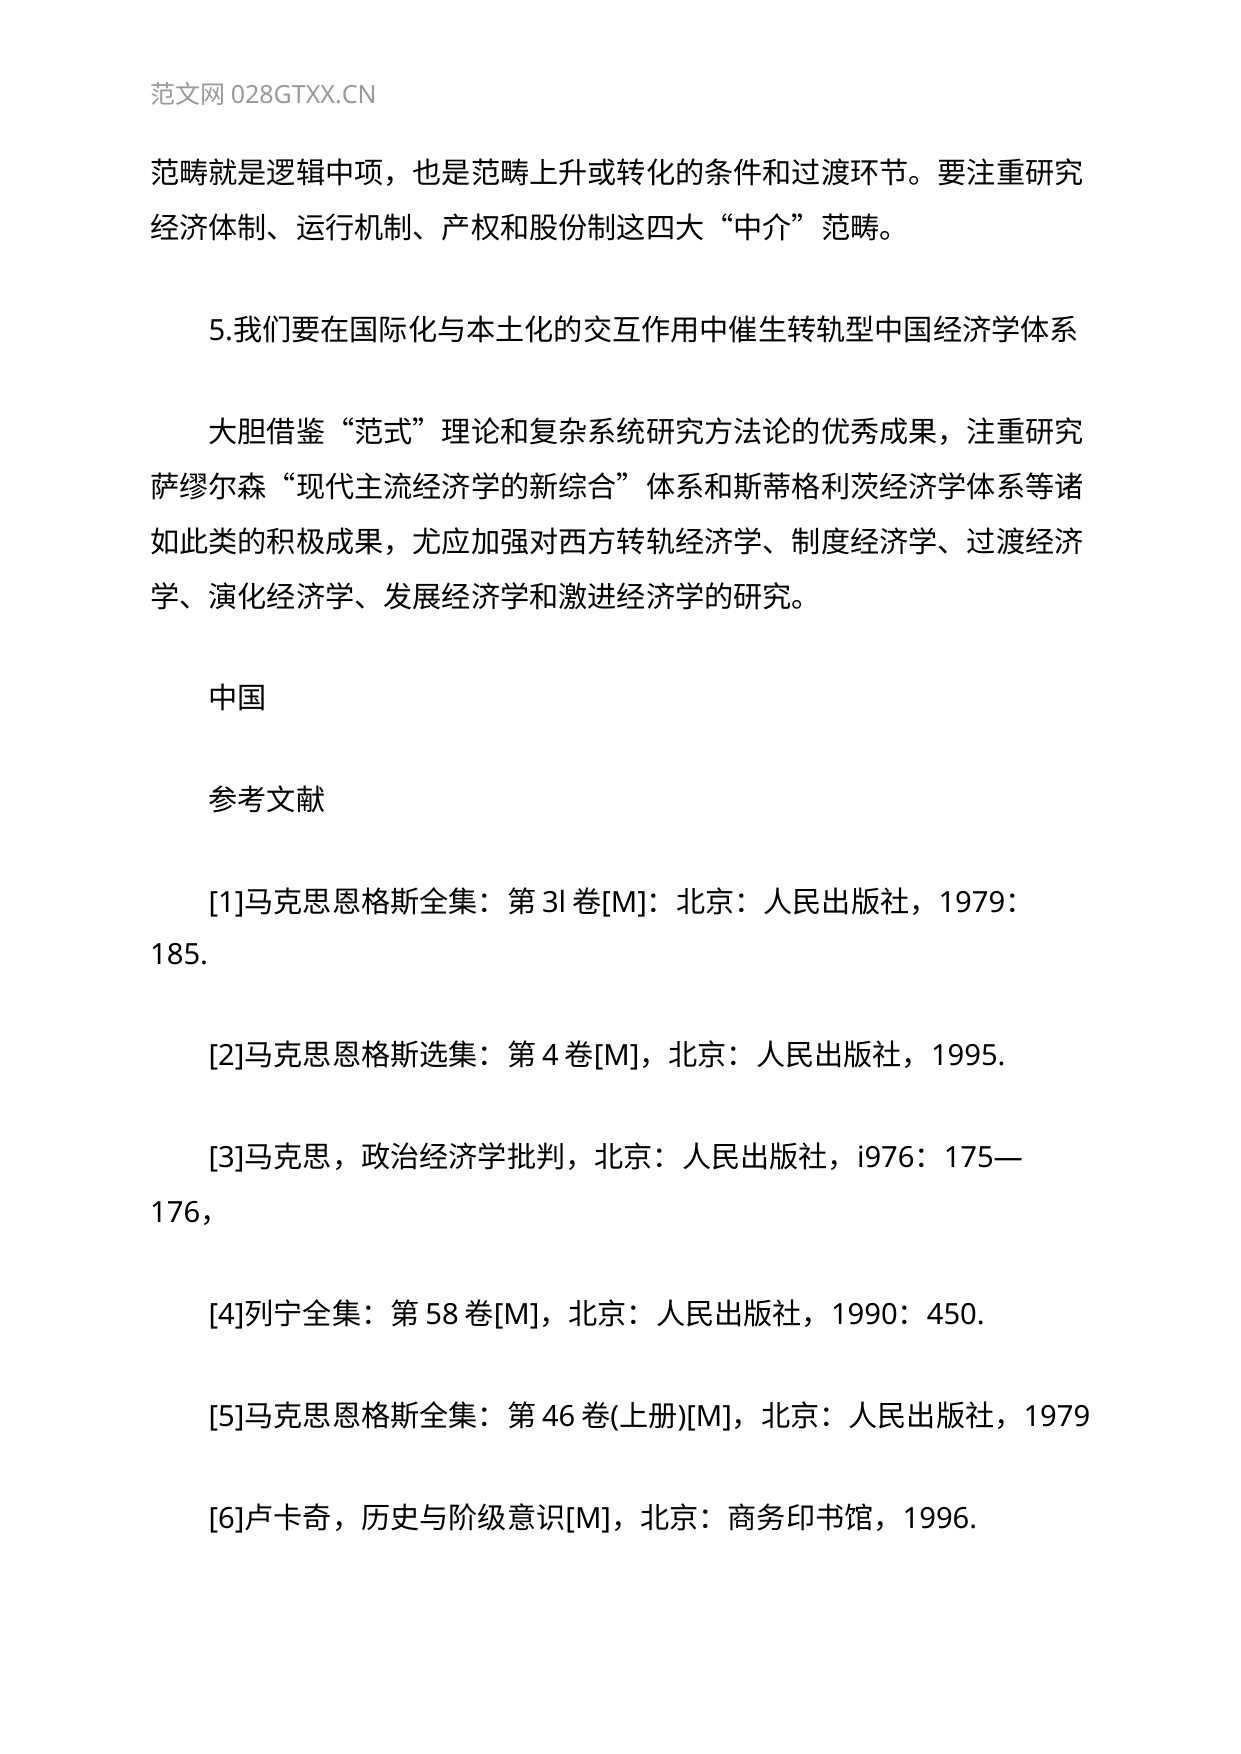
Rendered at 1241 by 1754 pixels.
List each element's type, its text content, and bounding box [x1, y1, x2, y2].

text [150, 150, 1090, 247]
text 大胆借鉴“范式”理论和复杂系统研究方法论的优秀成果，注重研究萨缪尔森“现代主流经济学的新综合”体系和斯蒂格利茨经济学体系等诸如此类的积极成果，尤应加强对西方转轨经济学、制度经济学、过渡经济学、演化经济学、发展经济学和激进经济学的研究。 [150, 409, 1090, 616]
text [5]马克思恩格斯全集：第46卷(上册)[M]，北京：人民出版社，1979 [150, 1392, 1090, 1435]
text [3]马克思，政治经济学批判，北京：人民出版社，i976：175—176， [150, 1133, 1090, 1231]
text 参考文献 [150, 777, 1090, 819]
text [4]列宁全集：第58卷[M]，北京：人民出版社，1990：450. [150, 1290, 1090, 1333]
text [2]马克思恩格斯选集：第4卷[M]，北京：人民出版社，1995. [150, 1031, 1090, 1074]
text [1]马克思恩格斯全集：第3l卷[M]：北京：人民出版社，1979：185. [150, 879, 1090, 973]
text [6]卢卡奇，历史与阶级意识[M]，北京：商务印书馆，1996. [150, 1494, 1090, 1537]
text 5.我们要在国际化与本土化的交互作用中催生转轨型中国经济学体系 [150, 307, 1090, 349]
text 中国 [150, 675, 1090, 717]
